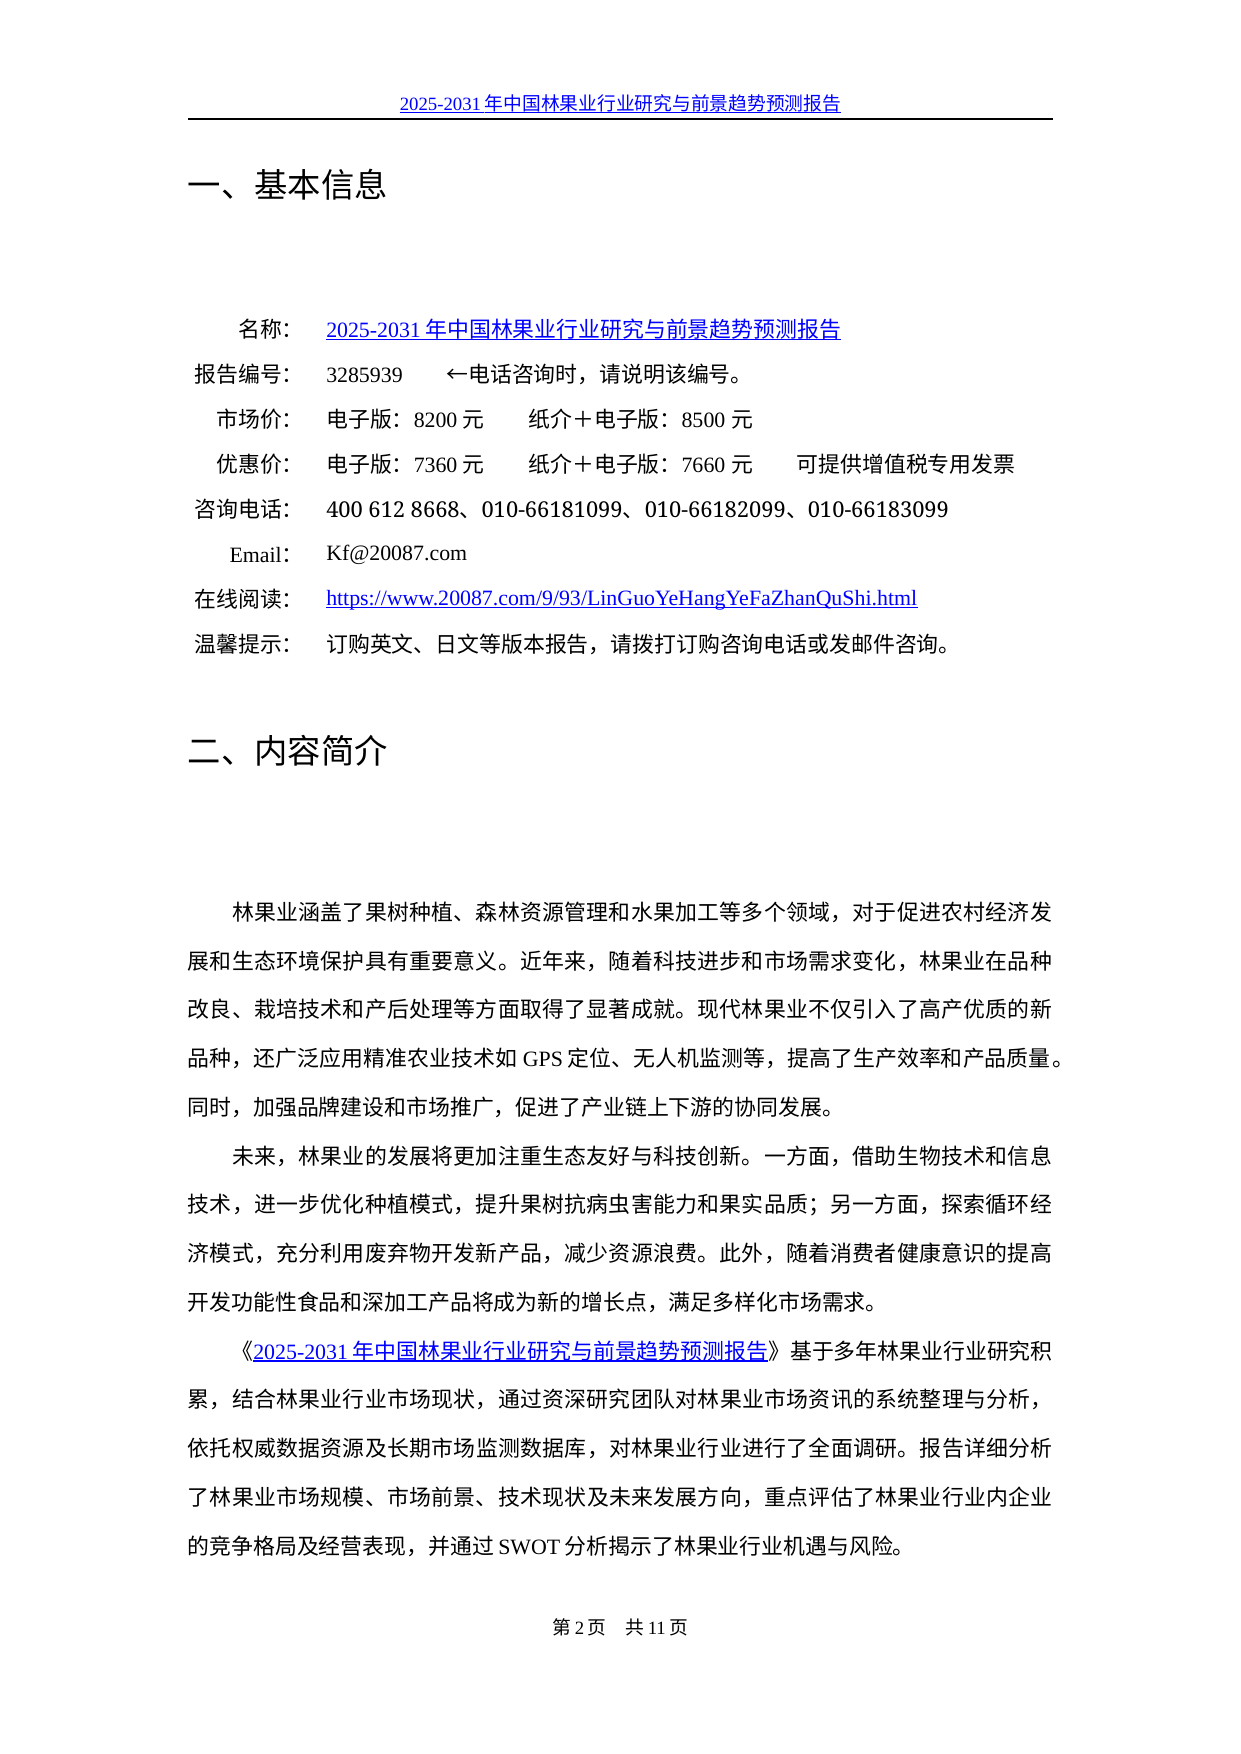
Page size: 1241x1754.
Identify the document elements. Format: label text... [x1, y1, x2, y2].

table_cell 400 612 8668、010-66181099、010-66182099、010-66183099 [315, 492, 1073, 537]
title 二、内容简介 [187, 717, 1053, 782]
table_cell 温馨提示： [167, 627, 315, 672]
table_cell 订购英文、日文等版本报告，请拨打订购咨询电话或发邮件咨询。 [315, 627, 1073, 672]
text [187, 894, 1053, 1561]
table_cell 电子版：7360 元 纸介＋电子版：7660 元 可提供增值税专用发票 [315, 447, 1073, 492]
table_cell 电子版：8200 元 纸介＋电子版：8500 元 [315, 402, 1073, 447]
table_cell 优惠价： [167, 447, 315, 492]
table_cell 3285939 ←电话咨询时，请说明该编号。 [315, 357, 1073, 402]
table_cell 市场价： [167, 402, 315, 447]
table_cell 咨询电话： [167, 492, 315, 537]
table_cell 在线阅读： [167, 582, 315, 627]
table_cell Email： [167, 537, 315, 582]
table_header 2025-2031年中国林果业行业研究与前景趋势预测报告 [315, 312, 1073, 357]
table_header 名称： [167, 312, 315, 357]
table_cell Kf@20087.com [315, 537, 1073, 582]
title 一、基本信息 [187, 150, 1053, 215]
table_cell 报告编号： [167, 357, 315, 402]
table_cell [315, 582, 1073, 627]
